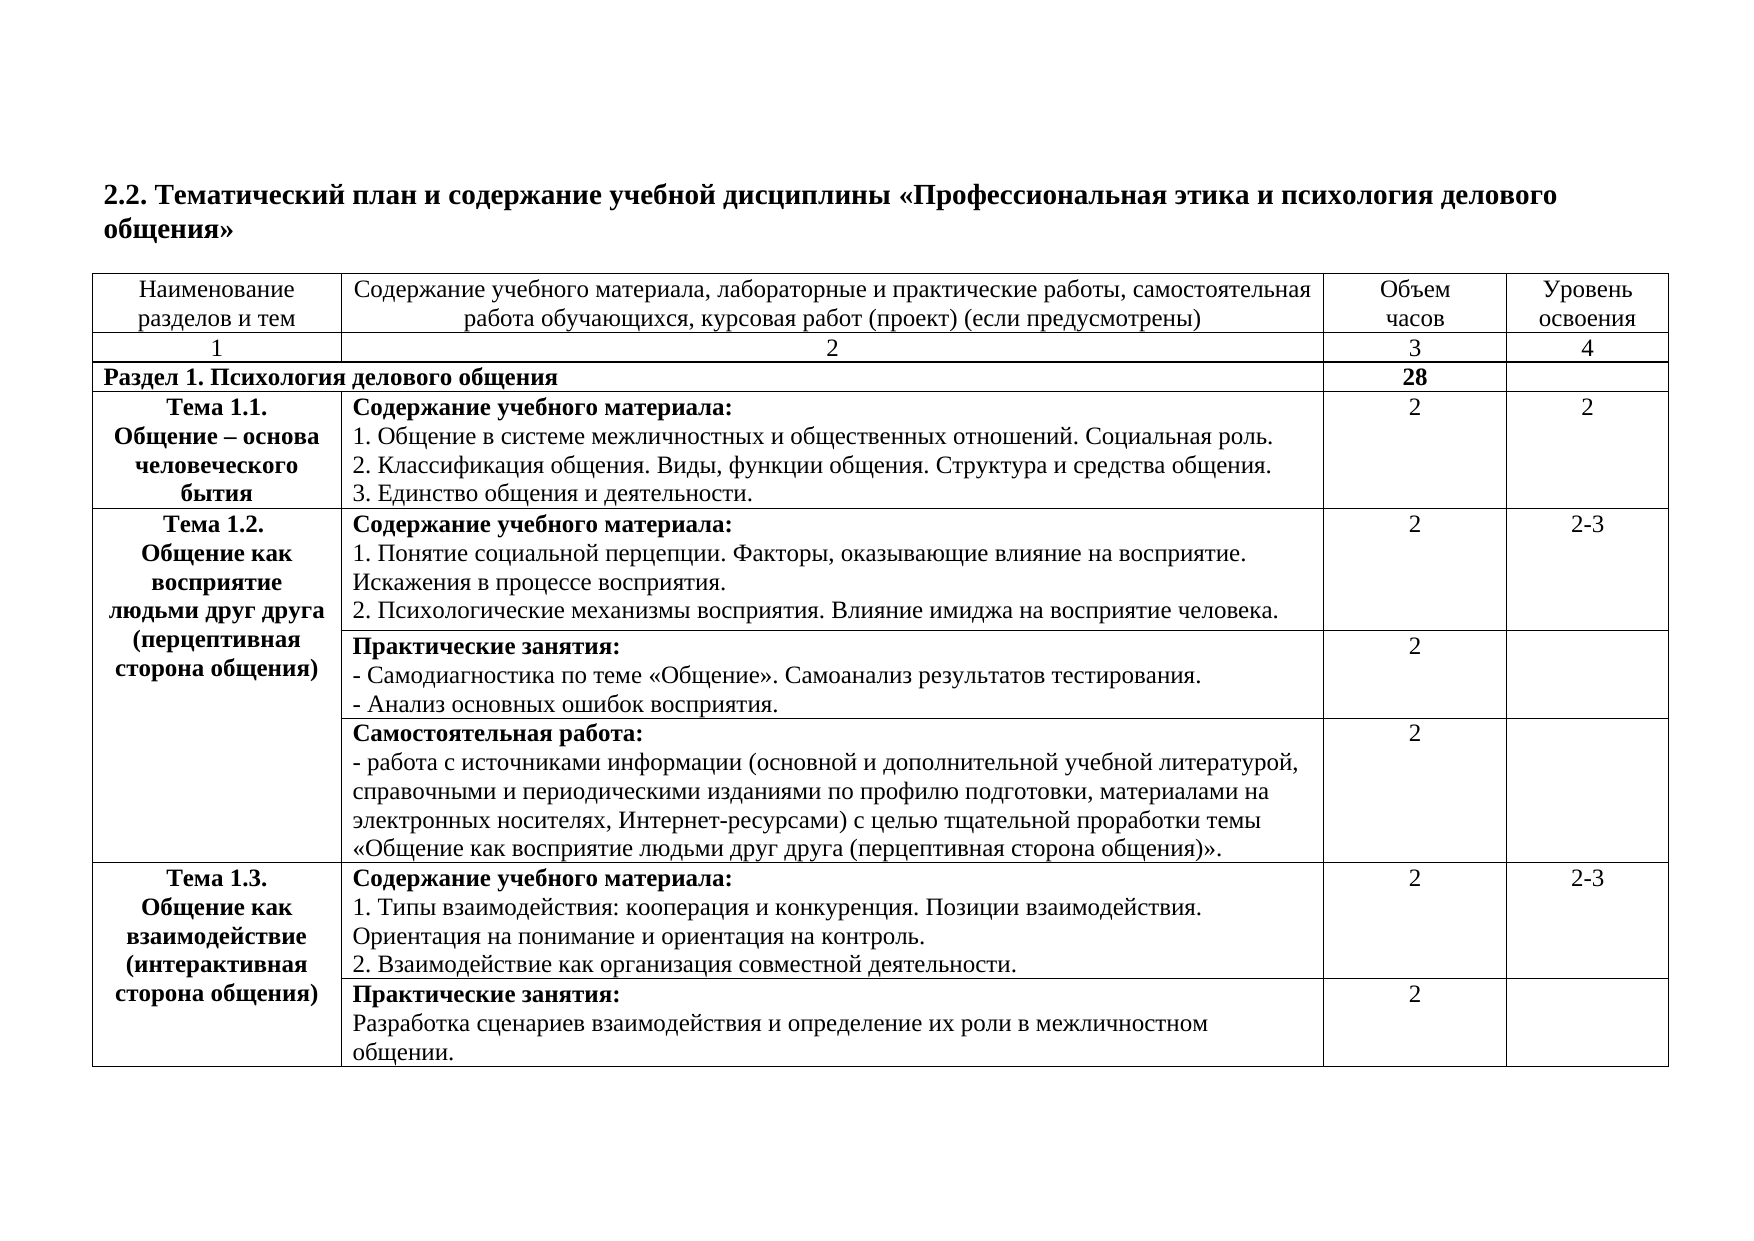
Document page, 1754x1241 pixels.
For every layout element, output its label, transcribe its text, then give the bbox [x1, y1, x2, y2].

table_cell Тема 1.3. Общение как взаимодействие (интерактивная сторона общения) [93, 863, 341, 1066]
table_cell Практические занятия: Разработка сценариев взаимодействия и определение их роли в межличностном общении. [342, 979, 1323, 1066]
table_cell 4 [1507, 333, 1668, 361]
table_cell 3 [1324, 333, 1506, 361]
table_cell [1507, 979, 1668, 1066]
table_cell Самостоятельная работа: - работа с источниками информации (основной и дополнительной учебной литературой, справочными и периодическими изданиями по профилю подготовки, материалами на электронных носителях, Интернет-ресурсами) с целью тщательной проработки темы «Общение как восприятие людьми друг друга (перцептивная сторона общения)». [342, 719, 1323, 862]
table_cell 2 [1324, 509, 1506, 630]
table_cell Содержание учебного материала: 1. Типы взаимодействия: кооперация и конкуренция. Позиции взаимодействия. Ориентация на понимание и ориентация на контроль. 2. Взаимодействие как организация совместной деятельности. [342, 863, 1323, 978]
table_header Наименование разделов и тем [93, 274, 341, 332]
table_cell 2 [1324, 719, 1506, 862]
table_cell 2 [1324, 392, 1506, 508]
table_cell Раздел 1. Психология делового общения [93, 363, 1323, 391]
table_cell 2 [1324, 863, 1506, 978]
table_cell Тема 1.2. Общение как восприятие людьми друг друга (перцептивная сторона общения) [93, 509, 341, 862]
table_cell Содержание учебного материала: 1. Общение в системе межличностных и общественных отношений. Социальная роль. 2. Классификация общения. Виды, функции общения. Структура и средства общения. 3. Единство общения и деятельности. [342, 392, 1323, 508]
text 2.2. Тематический план и содержание учебной дисциплины «Профессиональная этика и психология делового общения» [103, 177, 1636, 244]
table_cell 2 [1507, 392, 1668, 508]
table_header Уровень освоения [1507, 274, 1668, 332]
table_cell [1507, 363, 1668, 391]
table_cell Содержание учебного материала: 1. Понятие социальной перцепции. Факторы, оказывающие влияние на восприятие. Искажения в процессе восприятия. 2. Психологические механизмы восприятия. Влияние имиджа на восприятие человека. [342, 509, 1323, 630]
table_cell 1 [93, 333, 341, 361]
table_cell Практические занятия: - Самодиагностика по теме «Общение». Самоанализ результатов тестирования. - Анализ основных ошибок восприятия. [342, 631, 1323, 717]
table_cell 2-3 [1507, 863, 1668, 978]
table_cell 2-3 [1507, 509, 1668, 630]
table_cell 2 [342, 333, 1323, 361]
table_cell [1507, 631, 1668, 717]
table_header Содержание учебного материала, лабораторные и практические работы, самостоятельная работа обучающихся, курсовая работ (проект) (если предусмотрены) [342, 274, 1323, 332]
table_cell 2 [1324, 979, 1506, 1066]
table_cell 2 [1324, 631, 1506, 717]
table_header Объем часов [1324, 274, 1506, 332]
table_cell Тема 1.1. Общение – основа человеческого бытия [93, 392, 341, 508]
table_cell [1507, 719, 1668, 862]
table_cell 28 [1324, 363, 1506, 391]
